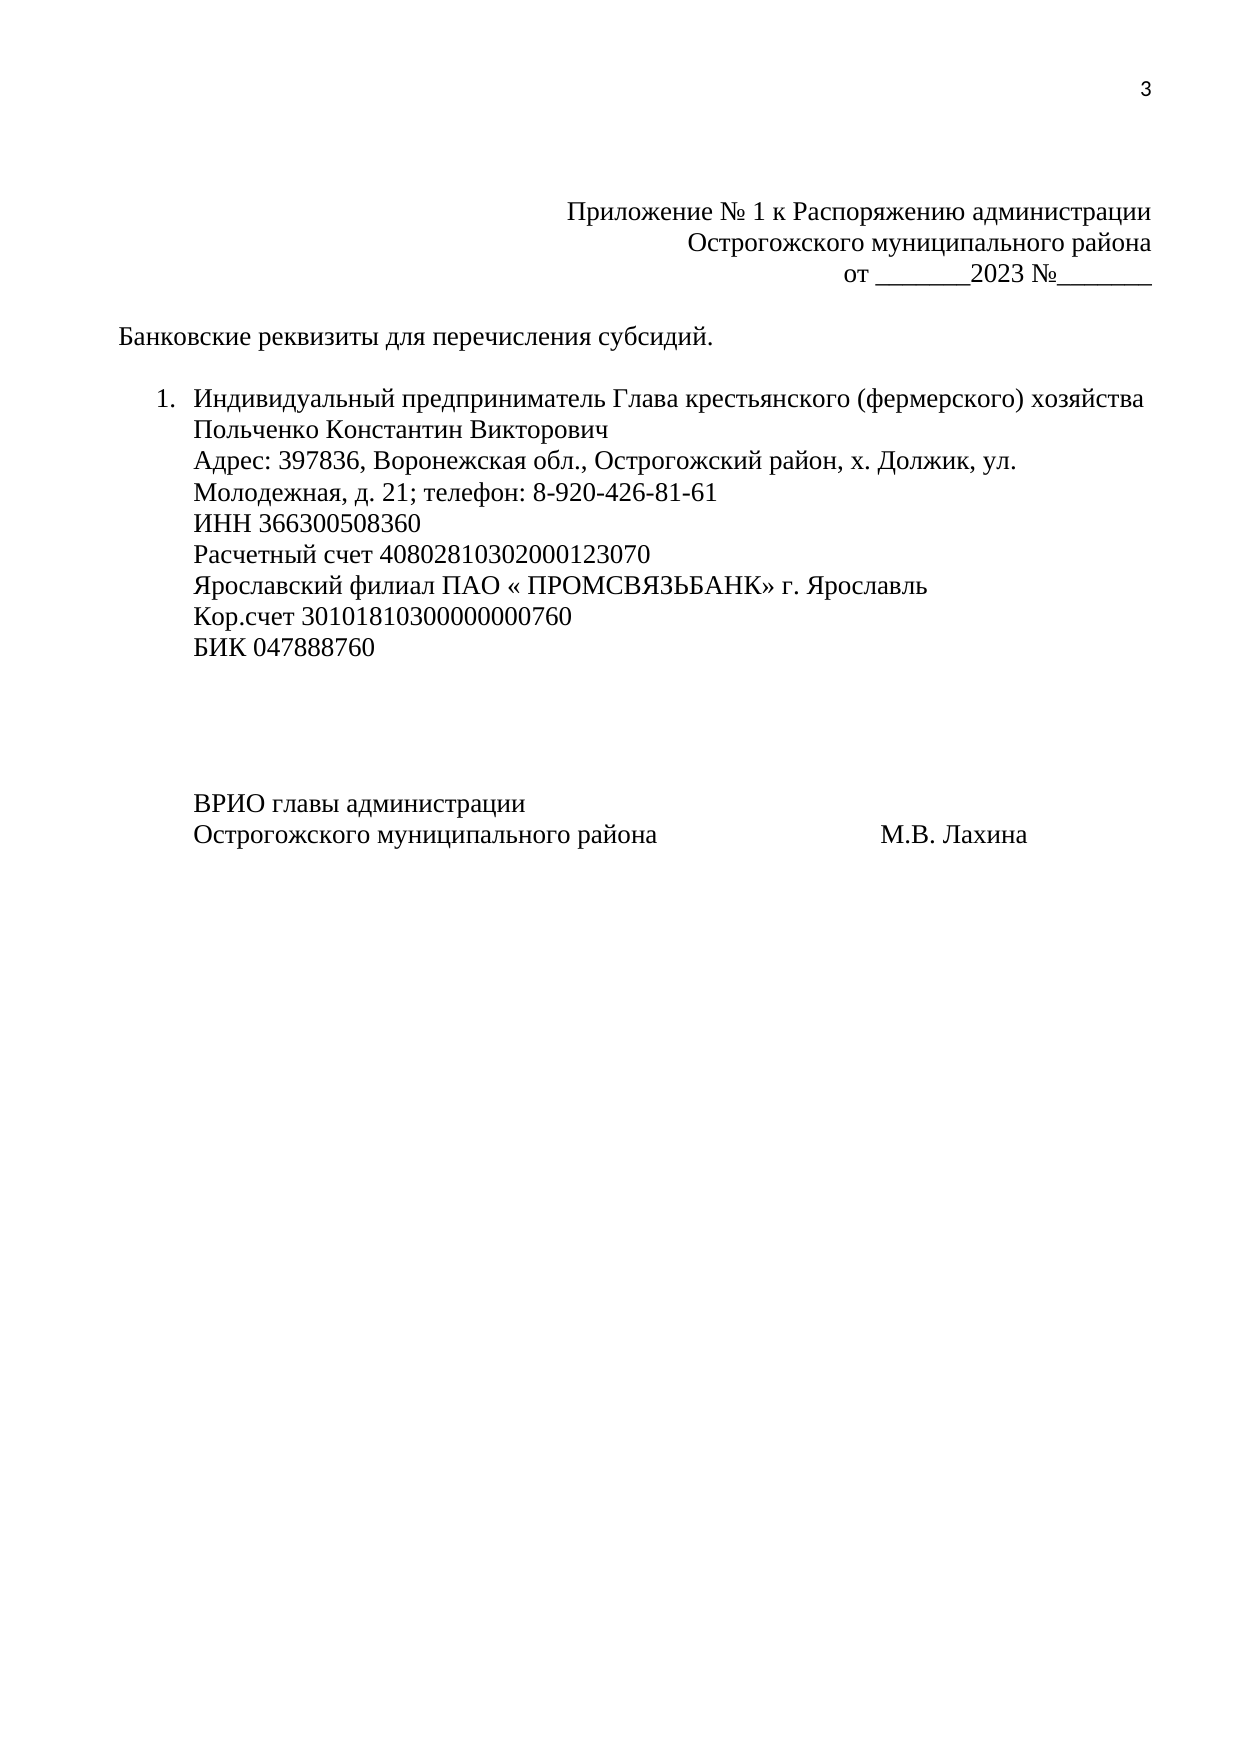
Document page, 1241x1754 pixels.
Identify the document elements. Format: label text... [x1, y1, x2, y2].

list БИК 047888760 [193, 631, 1152, 662]
list Расчетный счет 40802810302000123070 [193, 538, 1152, 569]
text от _______2023 №_______ [118, 258, 1152, 289]
text Острогожского муниципального района [118, 226, 1152, 258]
list Ярославский филиал ПАО « ПРОМСВЯЗЬБАНК» г. Ярославль [193, 569, 1152, 600]
list ВРИО главы администрации [193, 787, 1152, 818]
text Банковские реквизиты для перечисления субсидий. [118, 320, 1152, 351]
list Адрес: 397836, Воронежская обл., Острогожский район, х. Должик, ул. Молодежная, д. 21; телефон: 8-920-426-81-61 [193, 444, 1152, 507]
text Приложение № 1 к Распоряжению администрации [118, 195, 1152, 226]
list ИНН 366300508360 [193, 507, 1152, 538]
list Кор.счет 30101810300000000760 [193, 600, 1152, 631]
list Индивидуальный предприниматель Глава крестьянского (фермерского) хозяйства Польченко Константин Викторович [156, 382, 1152, 444]
list Острогожского муниципального района М.В. Лахина [193, 818, 1152, 849]
